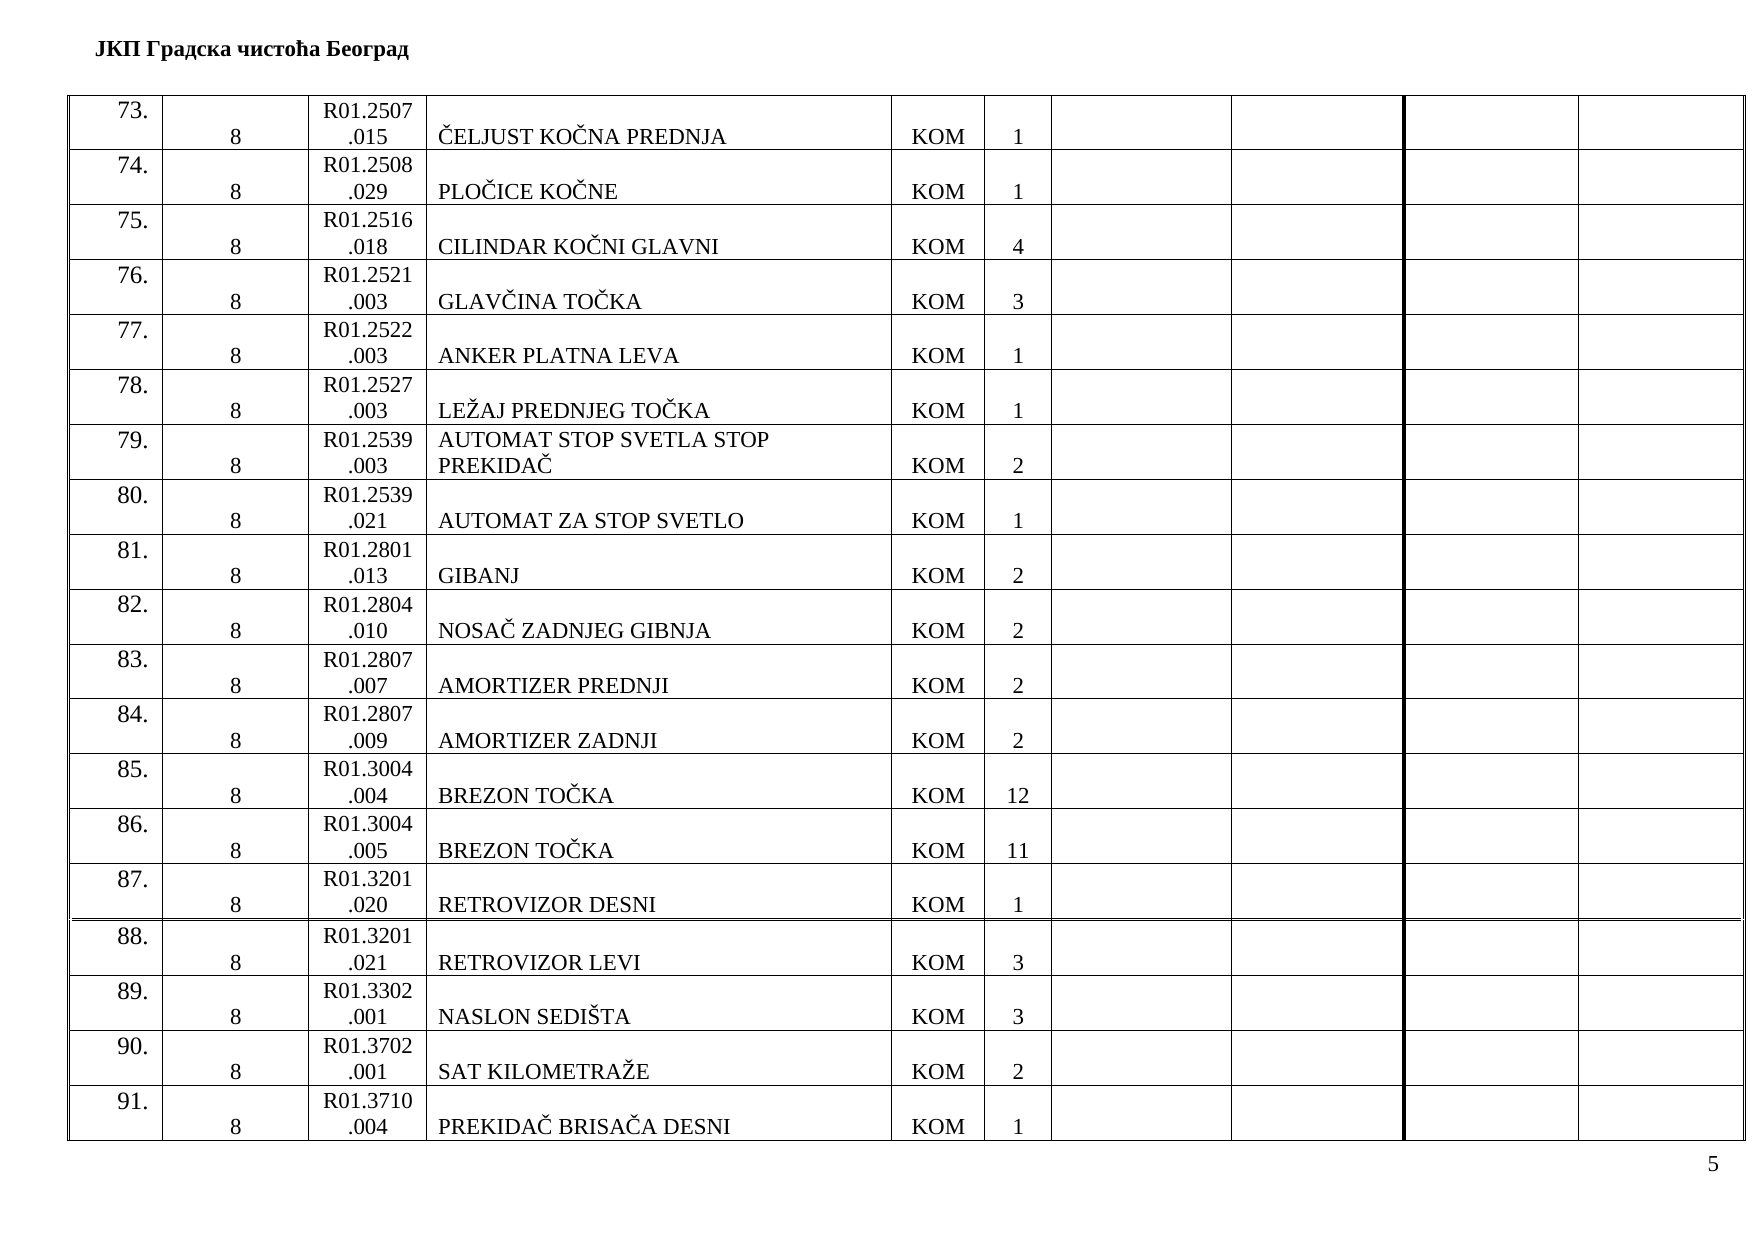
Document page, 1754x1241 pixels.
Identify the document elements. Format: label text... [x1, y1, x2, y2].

table_cell [1232, 96, 1402, 149]
table_cell R01.2801.013 [309, 535, 426, 588]
table_cell [1406, 699, 1578, 753]
table_cell AUTOMAT ZA STOP SVETLO [427, 480, 891, 534]
table_cell [1579, 205, 1743, 259]
table_cell LEŽAJ PREDNJEG TOČKA [427, 370, 891, 424]
table_cell 8 [163, 645, 308, 698]
table_cell KOM [892, 645, 984, 698]
table_cell 1 [985, 864, 1051, 918]
table_cell [1406, 1086, 1578, 1139]
table_cell [1579, 480, 1743, 534]
table_cell PREKIDAČ BRISAČA DESNI [427, 1086, 891, 1139]
table_cell 8 [163, 480, 308, 534]
table_cell R01.2804.010 [309, 590, 426, 643]
table_cell [1052, 150, 1231, 204]
table_cell [1579, 645, 1743, 698]
table_cell [70, 370, 162, 424]
table_cell [1579, 150, 1743, 204]
table_cell [1232, 150, 1402, 204]
table_cell KOM [892, 1086, 984, 1139]
table_cell [1052, 1086, 1231, 1139]
table_cell 3 [985, 260, 1051, 314]
table_cell [70, 645, 162, 698]
table_cell [1052, 754, 1231, 808]
table_cell KOM [892, 260, 984, 314]
table_cell [1052, 921, 1231, 975]
table_cell [1406, 1031, 1578, 1085]
table_cell 8 [163, 535, 308, 588]
table_cell 8 [163, 205, 308, 259]
table_cell [1579, 809, 1743, 863]
table_cell [1406, 370, 1578, 424]
table_cell [1052, 699, 1231, 753]
table_cell 1 [985, 96, 1051, 149]
table_cell R01.2807.007 [309, 645, 426, 698]
table_cell [1052, 480, 1231, 534]
table_cell 1 [985, 370, 1051, 424]
table_cell GLAVČINA TOČKA [427, 260, 891, 314]
table_cell R01.3004.004 [309, 754, 426, 808]
table_cell 1 [985, 480, 1051, 534]
table_cell 1 [985, 315, 1051, 369]
table_cell [1052, 1031, 1231, 1085]
table_cell GIBANJ [427, 535, 891, 588]
table_cell [1232, 699, 1402, 753]
table_cell [70, 480, 162, 534]
table_cell [1052, 590, 1231, 643]
table_cell [1406, 260, 1578, 314]
table_cell [70, 260, 162, 314]
table_cell KOM [892, 315, 984, 369]
table_cell ČELJUST KOČNA PREDNJA [427, 96, 891, 149]
table_cell R01.2539.021 [309, 480, 426, 534]
table_cell KOM [892, 699, 984, 753]
table_cell [1052, 809, 1231, 863]
table_cell 8 [163, 590, 308, 643]
table_cell 8 [163, 96, 308, 149]
table_cell [1232, 1031, 1402, 1085]
table_cell KOM [892, 590, 984, 643]
table_cell [70, 205, 162, 259]
table_cell [1406, 864, 1578, 918]
table_cell 2 [985, 425, 1051, 479]
table_cell R01.3201.020 [309, 864, 426, 918]
table_cell 8 [163, 921, 308, 975]
table_cell 8 [163, 864, 308, 918]
table_cell [1052, 96, 1231, 149]
table_cell [1579, 754, 1743, 808]
table_cell 8 [163, 260, 308, 314]
table_cell [70, 1031, 162, 1085]
table_cell [1232, 754, 1402, 808]
table_cell KOM [892, 96, 984, 149]
table_cell [1052, 315, 1231, 369]
table_cell [1052, 260, 1231, 314]
table_cell RETROVIZOR LEVI [427, 921, 891, 975]
table_cell [70, 976, 162, 1030]
table_cell [1579, 1031, 1743, 1085]
table_cell [1406, 645, 1578, 698]
table_cell [1406, 315, 1578, 369]
table_cell [70, 315, 162, 369]
table_cell [70, 150, 162, 204]
table_cell 2 [985, 645, 1051, 698]
table_cell KOM [892, 809, 984, 863]
table_cell KOM [892, 921, 984, 975]
table_cell KOM [892, 535, 984, 588]
table_cell [1579, 699, 1743, 753]
table_cell AMORTIZER ZADNJI [427, 699, 891, 753]
table_cell 1 [985, 150, 1051, 204]
table_cell 11 [985, 809, 1051, 863]
table_cell 2 [985, 1031, 1051, 1085]
table_cell BREZON TOČKA [427, 809, 891, 863]
table_cell 2 [985, 535, 1051, 588]
table_cell R01.3201.021 [309, 921, 426, 975]
table_cell [1579, 315, 1743, 369]
table_cell NASLON SEDIŠTA [427, 976, 891, 1030]
table_cell [1052, 370, 1231, 424]
table_cell [1406, 976, 1578, 1030]
table_cell ANKER PLATNA LEVA [427, 315, 891, 369]
table_cell PLOČICE KOČNE [427, 150, 891, 204]
table_cell R01.2522.003 [309, 315, 426, 369]
table_cell 1 [985, 1086, 1051, 1139]
table_cell 12 [985, 754, 1051, 808]
table_cell [70, 809, 162, 863]
table_cell R01.2507.015 [309, 96, 426, 149]
table_cell AMORTIZER PREDNJI [427, 645, 891, 698]
table_cell [1406, 425, 1578, 479]
table_cell [1052, 976, 1231, 1030]
table_cell 8 [163, 425, 308, 479]
table_cell 2 [985, 699, 1051, 753]
table_cell [1232, 921, 1402, 975]
table_cell [70, 590, 162, 643]
table_cell [1579, 425, 1743, 479]
table_cell R01.3302.001 [309, 976, 426, 1030]
table_cell [68, 918, 162, 975]
table_cell [1406, 535, 1578, 588]
table_cell R01.2807.009 [309, 699, 426, 753]
table_cell [1406, 809, 1578, 863]
table_cell BREZON TOČKA [427, 754, 891, 808]
table_cell 8 [163, 809, 308, 863]
table_cell 8 [163, 370, 308, 424]
table_cell [1232, 370, 1402, 424]
table_cell 8 [163, 1031, 308, 1085]
table_cell [1406, 921, 1578, 975]
table_cell [1232, 425, 1402, 479]
table_cell [1579, 590, 1743, 643]
table_cell [1406, 754, 1578, 808]
table_cell 2 [985, 590, 1051, 643]
table_cell 8 [163, 699, 308, 753]
table_cell [70, 699, 162, 753]
table_cell R01.2527.003 [309, 370, 426, 424]
table_cell [1579, 864, 1743, 918]
table_cell [1406, 205, 1578, 259]
table_cell [1406, 590, 1578, 643]
table_cell [1232, 535, 1402, 588]
table_cell [1579, 96, 1743, 149]
table_cell KOM [892, 754, 984, 808]
table_cell 4 [985, 205, 1051, 259]
table_cell 3 [985, 976, 1051, 1030]
table_cell SAT KILOMETRAŽE [427, 1031, 891, 1085]
table_cell 3 [985, 921, 1051, 975]
table_cell R01.3702.001 [309, 1031, 426, 1085]
table_cell [1052, 205, 1231, 259]
table_cell 8 [163, 150, 308, 204]
table_cell AUTOMAT STOP SVETLA STOP PREKIDAČ [427, 425, 891, 479]
table_cell KOM [892, 425, 984, 479]
table_cell [70, 864, 162, 918]
table_cell 8 [163, 1086, 308, 1139]
table_cell [70, 425, 162, 479]
table_cell [1579, 260, 1743, 314]
table_cell [1579, 370, 1743, 424]
table_cell KOM [892, 480, 984, 534]
table_cell [70, 96, 162, 149]
table_cell [1232, 976, 1402, 1030]
table_cell 8 [163, 315, 308, 369]
table_cell [1406, 96, 1578, 149]
table_cell 8 [163, 754, 308, 808]
table_cell KOM [892, 1031, 984, 1085]
table_cell [1052, 864, 1231, 918]
table_cell [1406, 480, 1578, 534]
table_cell NOSAČ ZADNJEG GIBNJA [427, 590, 891, 643]
table_cell R01.2539.003 [309, 425, 426, 479]
table_cell [1406, 150, 1578, 204]
table_cell KOM [892, 976, 984, 1030]
table_cell KOM [892, 370, 984, 424]
table_cell R01.2516.018 [309, 205, 426, 259]
table_cell [1232, 809, 1402, 863]
table_cell [1579, 535, 1743, 588]
table_cell RETROVIZOR DESNI [427, 864, 891, 918]
table_cell [70, 754, 162, 808]
table_cell [1579, 918, 1745, 975]
table_cell [70, 535, 162, 588]
table_cell [1232, 1086, 1402, 1139]
table_cell [1052, 425, 1231, 479]
table_cell [1232, 480, 1402, 534]
table_cell [70, 1086, 162, 1139]
table_cell R01.3004.005 [309, 809, 426, 863]
table_cell [1232, 205, 1402, 259]
table_cell KOM [892, 205, 984, 259]
table_cell [1232, 864, 1402, 918]
table_cell [1232, 260, 1402, 314]
table_cell [1579, 976, 1743, 1030]
table_cell R01.3710.004 [309, 1086, 426, 1139]
table_cell [1232, 645, 1402, 698]
table_cell [1052, 645, 1231, 698]
table_cell R01.2508.029 [309, 150, 426, 204]
table_cell [1579, 1086, 1743, 1139]
table_cell KOM [892, 150, 984, 204]
table_cell [1052, 535, 1231, 588]
table_cell KOM [892, 864, 984, 918]
table_cell 8 [163, 976, 308, 1030]
table_cell [1232, 315, 1402, 369]
table_cell R01.2521.003 [309, 260, 426, 314]
table_cell CILINDAR KOČNI GLAVNI [427, 205, 891, 259]
table_cell [1232, 590, 1402, 643]
